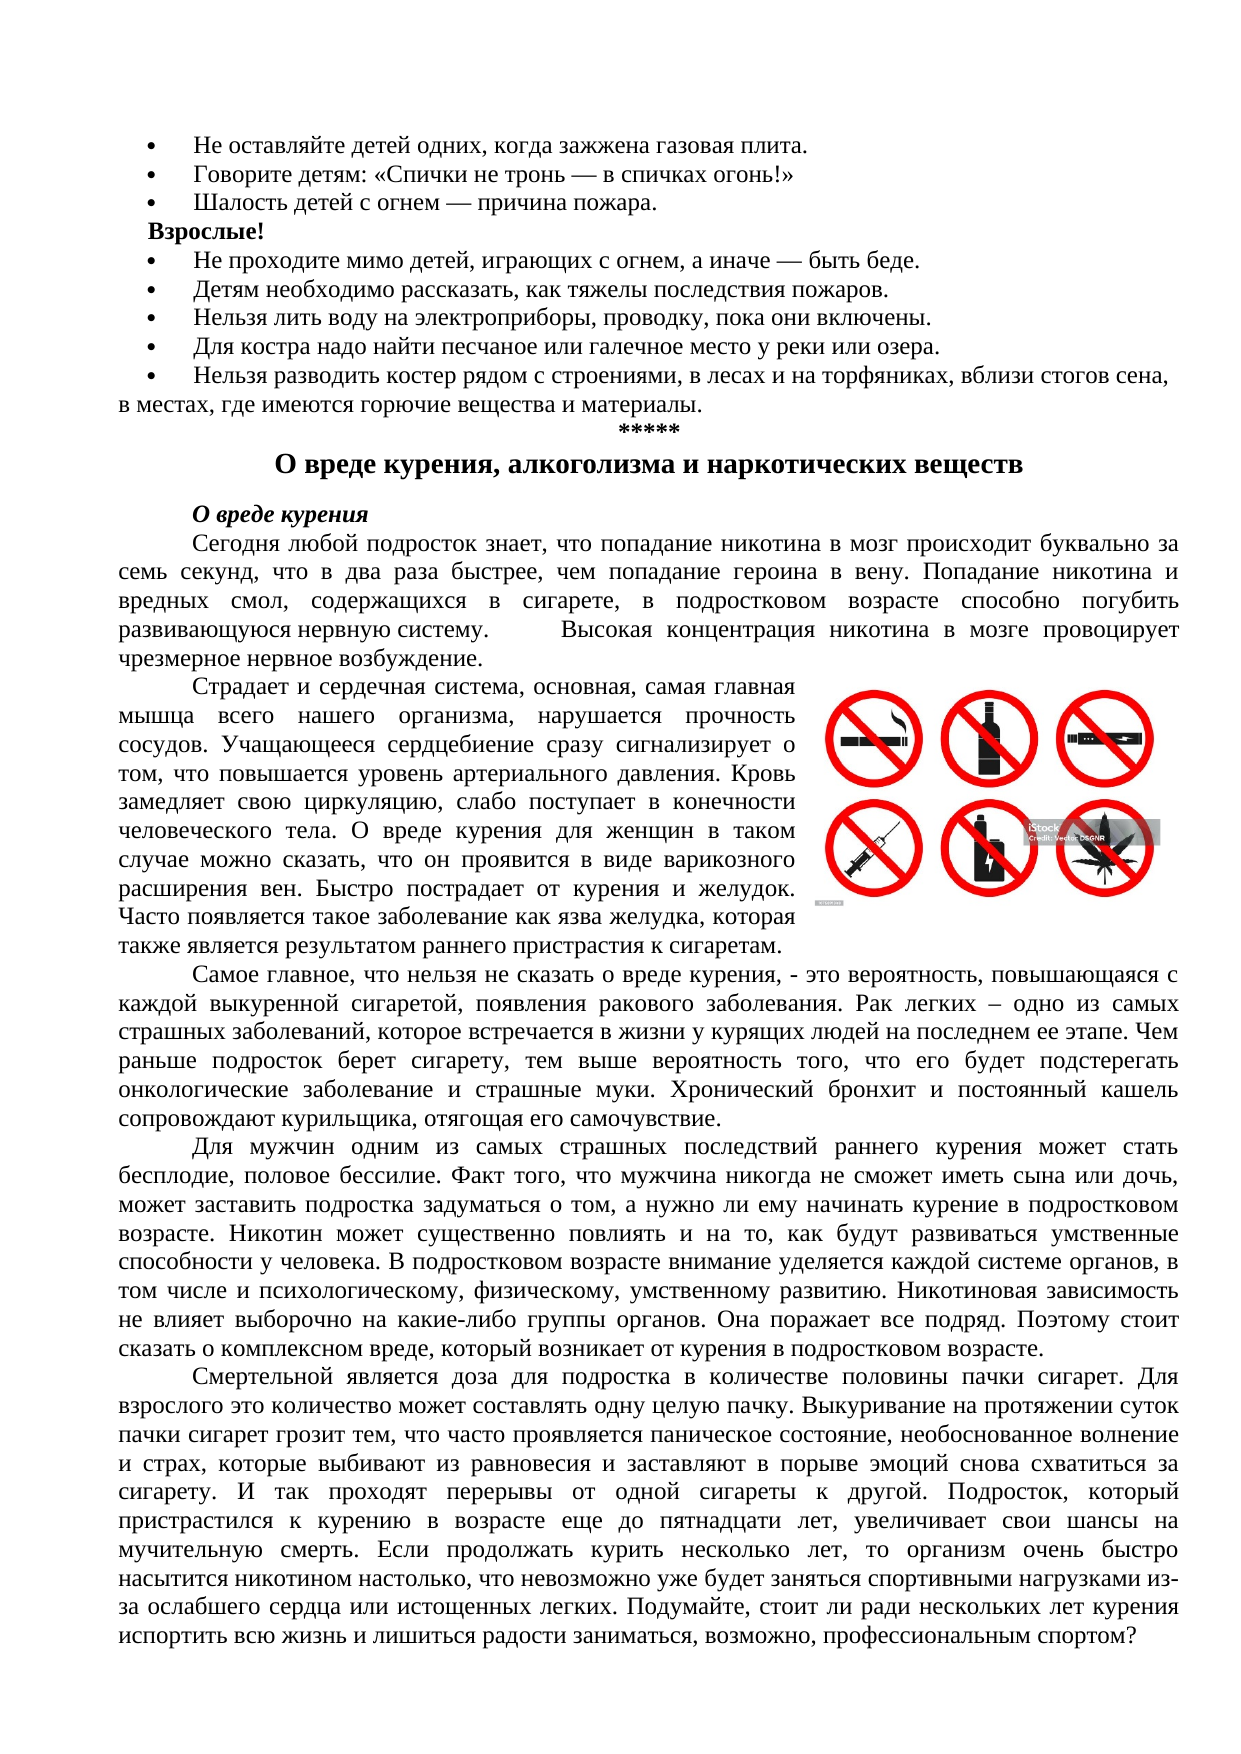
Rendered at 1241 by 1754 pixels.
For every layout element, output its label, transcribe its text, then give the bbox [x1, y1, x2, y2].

list Нельзя разводить костер рядом с строениями, в лесах и на торфяниках, вблизи стогов сена, в местах, где имеются горючие вещества и материалы. [118, 360, 1180, 417]
list Не проходите мимо детей, играющих с огнем, а иначе — быть беде. [118, 245, 1180, 274]
text О вреде курения, алкоголизма и наркотических веществ [118, 446, 1180, 480]
picture [813, 676, 1161, 908]
list Для костра надо найти песчаное или галечное место у реки или озера. [118, 331, 1180, 360]
list Детям необходимо рассказать, как тяжелы последствия пожаров. [118, 274, 1180, 302]
text Смертельной является доза для подростка в количестве половины пачки сигарет. Для взрослого это количество может составлять одну целую пачку. Выкуривание на протяжении суток пачки сигарет грозит тем, что часто проявляется паническое состояние, необоснованное волнение и страх, которые выбивают из равновесия и заставляют в порыве эмоций снова схватиться за сигарету. И так проходят перерывы от одной сигареты к другой. Подросток, который пристрастился к курению в возрасте еще до пятнадцати лет, увеличивает свои шансы на мучительную смерть. Если продолжать курить несколько лет, то организм очень быстро насытится никотином настолько, что невозможно уже будет заняться спортивными нагрузками из-за ослабшего сердца или истощенных легких. Подумайте, стоит ли ради нескольких лет курения испортить всю жизнь и лишиться радости заниматься, возможно, профессиональным спортом? [118, 1361, 1180, 1649]
list Говорите детям: «Спички не тронь — в спичках огонь!» [118, 159, 1180, 187]
text Взрослые! [118, 216, 1180, 245]
text Сегодня любой подросток знает, что попадание никотина в мозг происходит буквально за семь секунд, что в два раза быстрее, чем попадание героина в вену. Попадание никотина и вредных смол, содержащихся в сигарете, в подростковом возрасте способно погубить развивающуюся нервную систему. Высокая концентрация никотина в мозге провоцирует чрезмерное нервное возбуждение. [118, 528, 1180, 671]
list Не оставляйте детей одних, когда зажжена газовая плита. [118, 130, 1180, 159]
text ***** [118, 417, 1180, 446]
list Шалость детей с огнем — причина пожара. [118, 187, 1180, 216]
text О вреде курения [118, 499, 1180, 528]
text Самое главное, что нельзя не сказать о вреде курения, - это вероятность, повышающаяся с каждой выкуренной сигаретой, появления ракового заболевания. Рак легких – одно из самых страшных заболеваний, которое встречается в жизни у курящих людей на последнем ее этапе. Чем раньше подросток берет сигарету, тем выше вероятность того, что его будет подстерегать онкологические заболевание и страшные муки. Хронический бронхит и постоянный кашель сопровождают курильщика, отягощая его самочувствие. [118, 959, 1180, 1131]
text Для мужчин одним из самых страшных последствий раннего курения может стать бесплодие, половое бессилие. Факт того, что мужчина никогда не сможет иметь сына или дочь, может заставить подростка задуматься о том, а нужно ли ему начинать курение в подростковом возрасте. Никотин может существенно повлиять и на то, как будут развиваться умственные способности у человека. В подростковом возрасте внимание уделяется каждой системе органов, в том числе и психологическому, физическому, умственному развитию. Никотиновая зависимость не влияет выборочно на какие-либо группы органов. Она поражает все подряд. Поэтому стоит сказать о комплексном вреде, который возникает от курения в подростковом возрасте. [118, 1131, 1180, 1361]
list Нельзя лить воду на электроприборы, проводку, пока они включены. [118, 302, 1180, 331]
